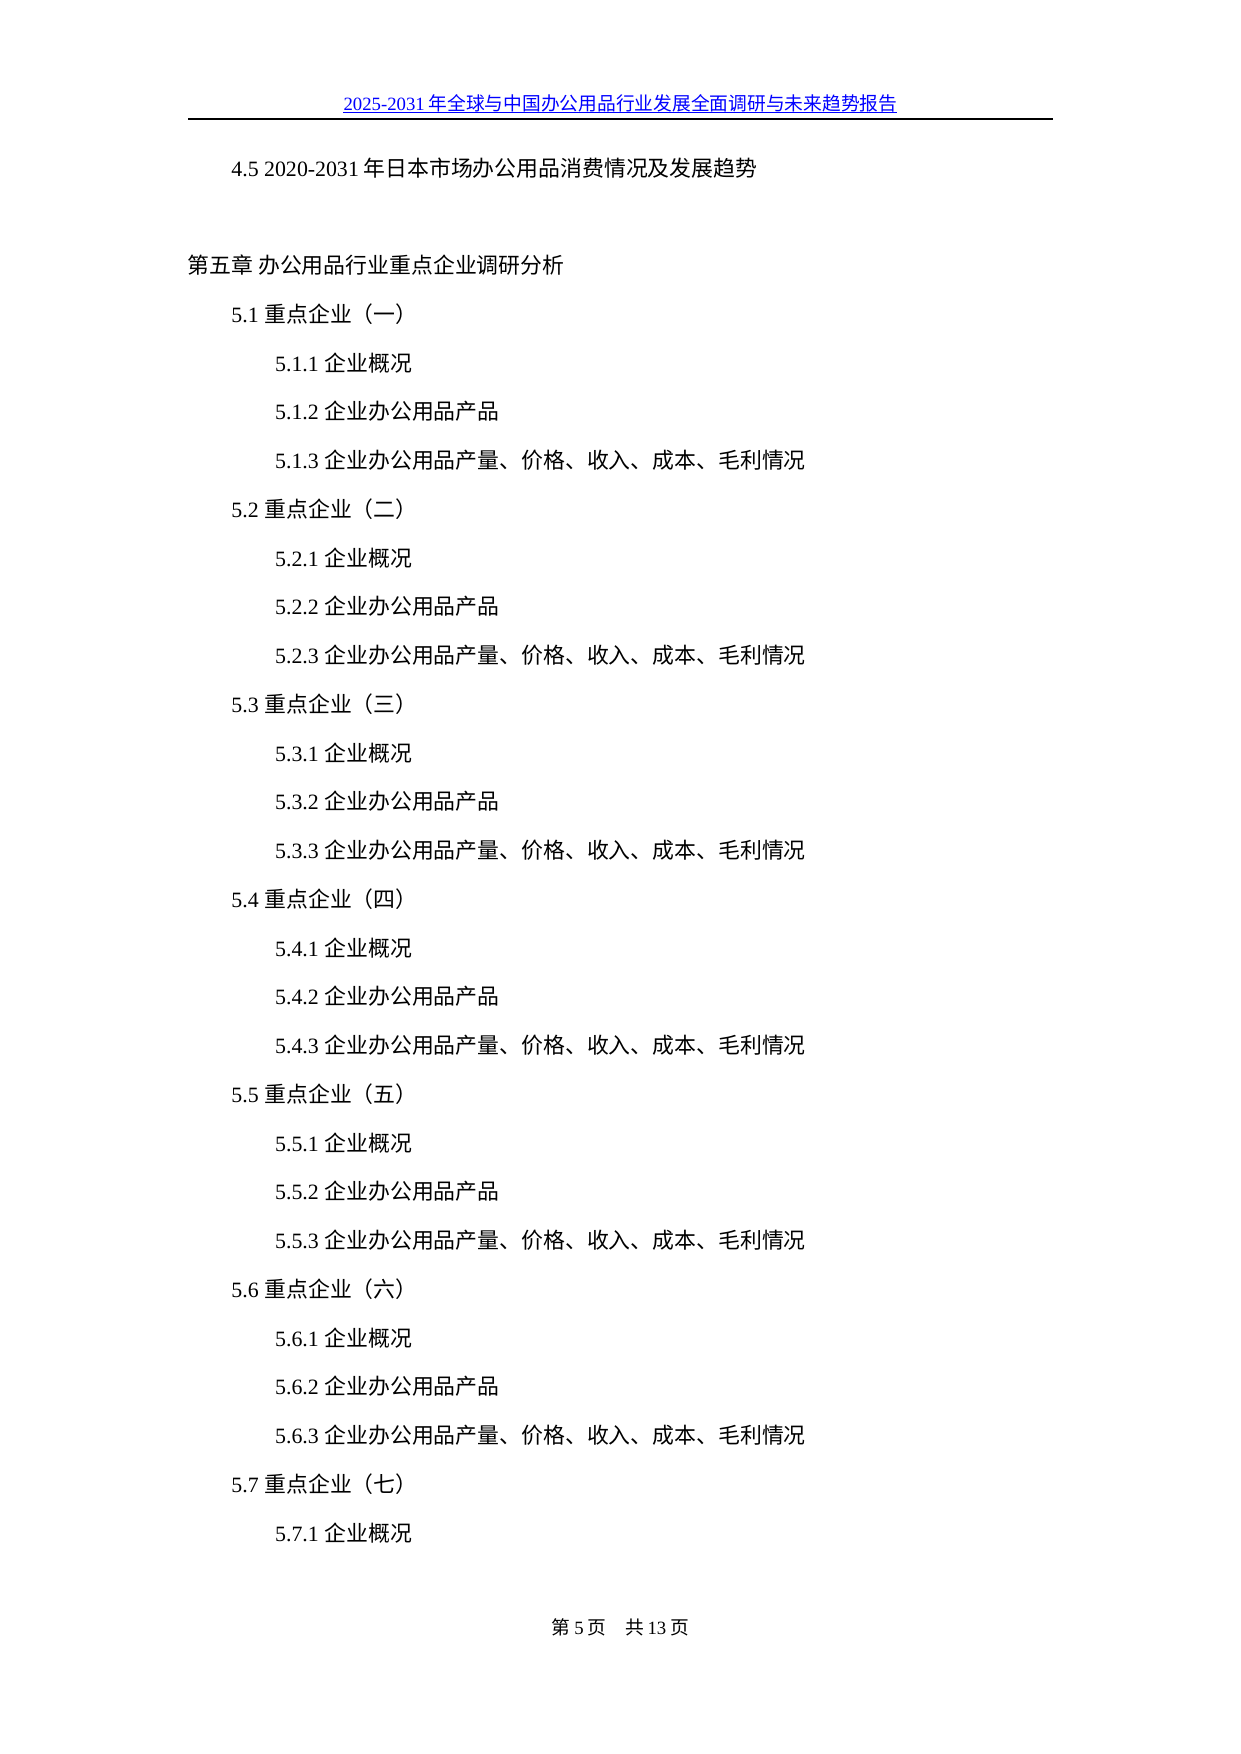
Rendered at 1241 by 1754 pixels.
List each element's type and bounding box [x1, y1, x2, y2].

text [187, 150, 1053, 1548]
